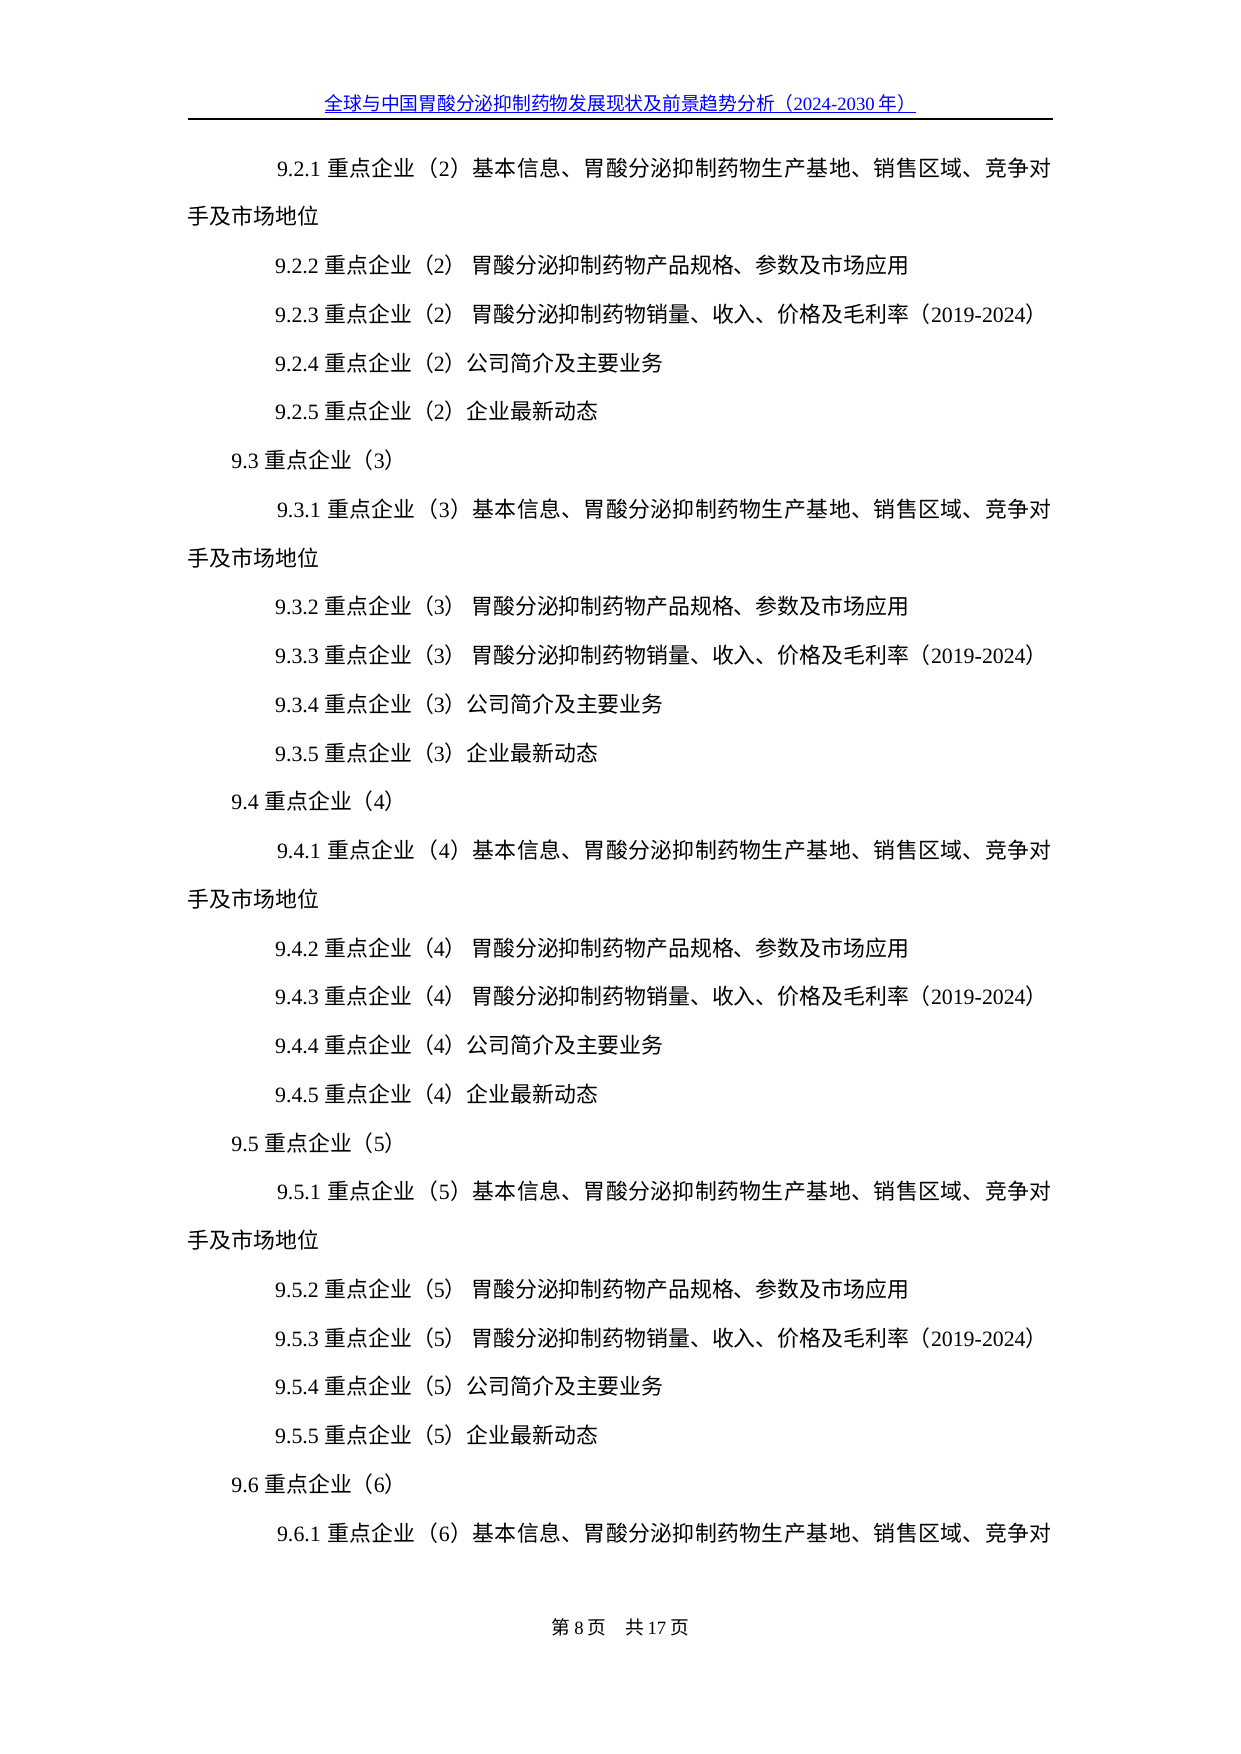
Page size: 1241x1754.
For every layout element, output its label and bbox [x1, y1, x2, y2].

text [187, 150, 1053, 1548]
